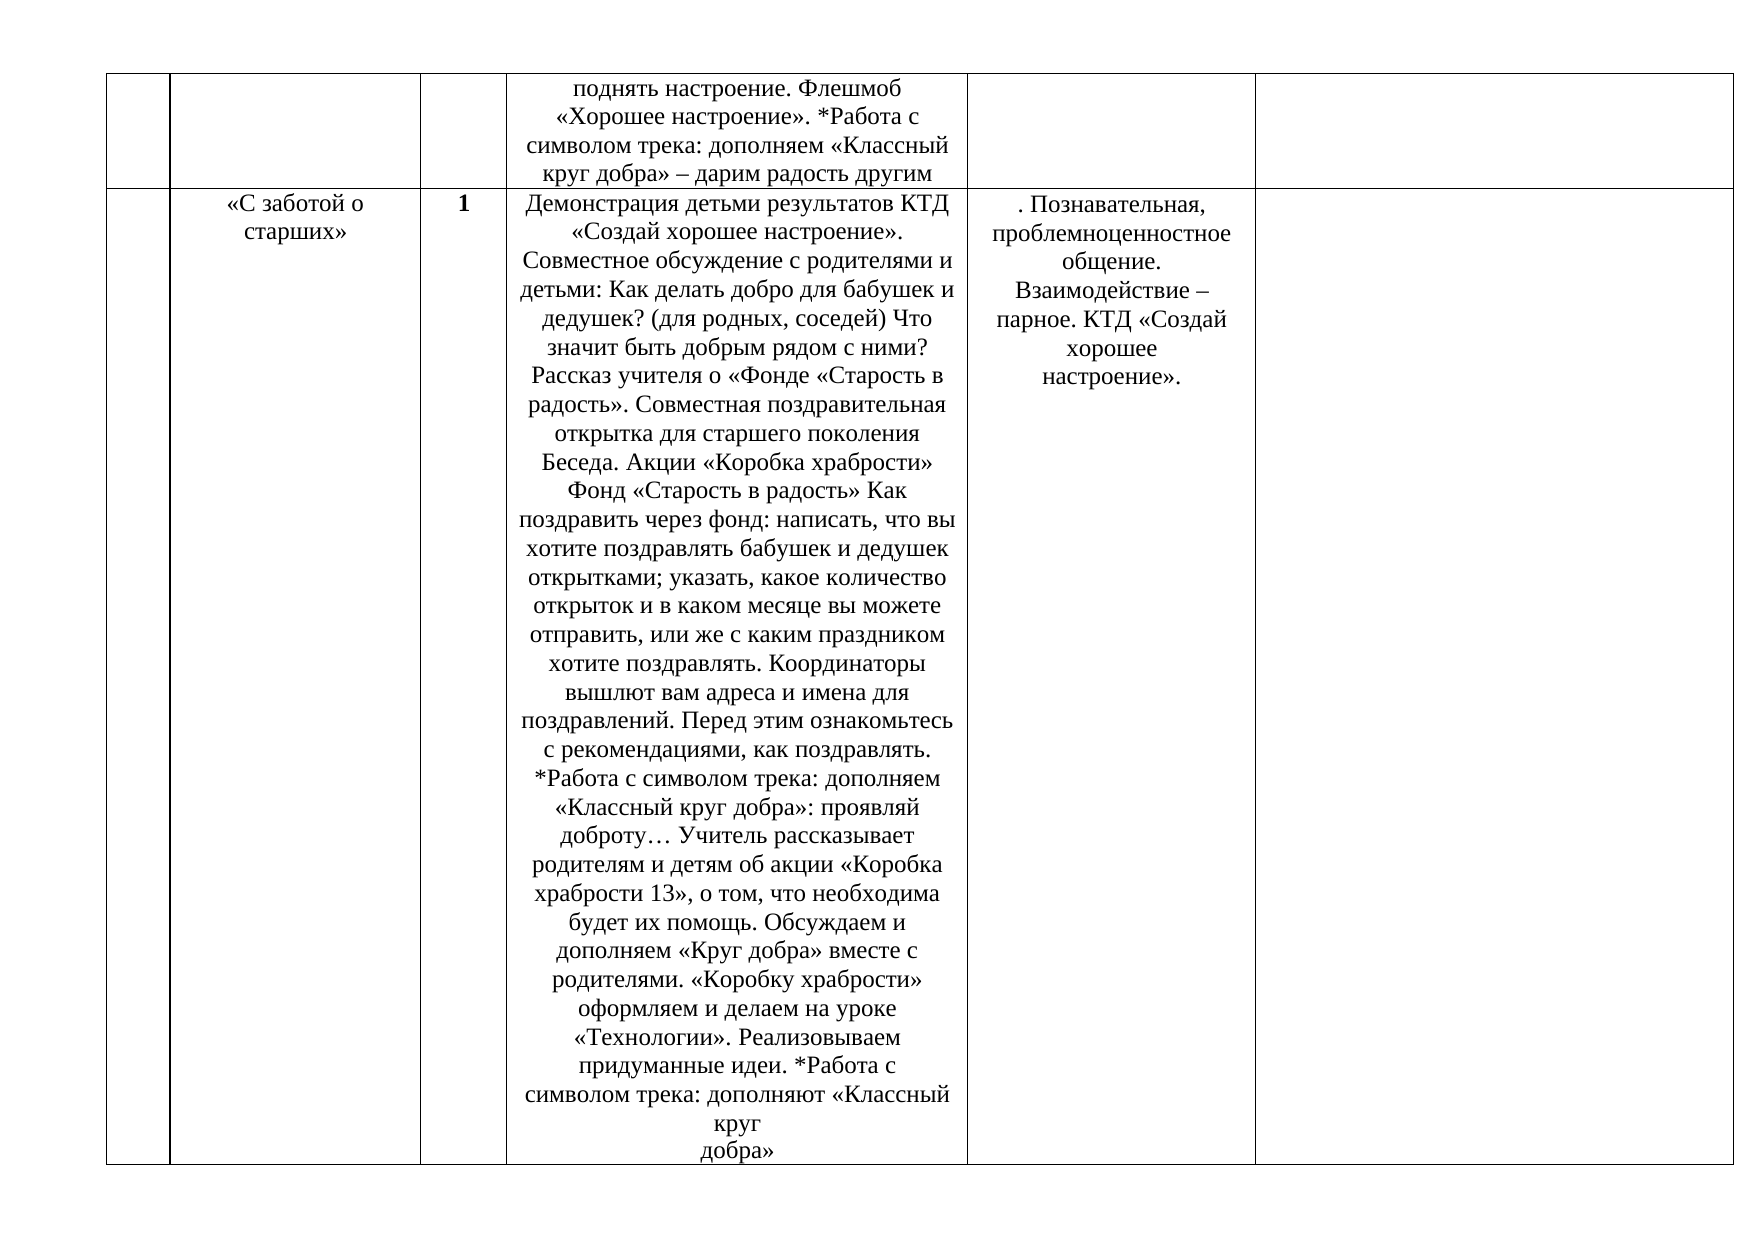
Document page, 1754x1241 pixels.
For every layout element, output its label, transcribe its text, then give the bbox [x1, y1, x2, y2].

table_cell [1256, 189, 1733, 1164]
table_cell [107, 189, 169, 1164]
table_header [968, 74, 1255, 188]
table_header [1256, 74, 1733, 188]
table_cell 1 [421, 189, 506, 1164]
table_header поднять настроение. Флешмоб «Хорошее настроение». *Работа с символом трека: дополняем «Классный круг добра» – дарим радость другим [507, 74, 967, 188]
table_cell . Познавательная, проблемноценностное общение. Взаимодействие – парное. КТД «Создай хорошее настроение». [968, 189, 1255, 1164]
table_cell Демонстрация детьми результатов КТД «Создай хорошее настроение». Совместное обсуждение с родителями и детьми: Как делать добро для бабушек и дедушек? (для родных, соседей) Что значит быть добрым рядом с ними? Рассказ учителя о «Фонде «Старость в радость». Совместная поздравительная открытка для старшего поколения Беседа. Акции «Коробка храбрости» Фонд «Старость в радость» Как поздравить через фонд: написать, что вы хотите поздравлять бабушек и дедушек открытками; указать, какое количество открыток и в каком месяце вы можете отправить, или же с каким праздником хотите поздравлять. Координаторы вышлют вам адреса и имена для поздравлений. Перед этим ознакомьтесь с рекомендациями, как поздравлять. *Работа с символом трека: дополняем «Классный круг добра»: проявляй доброту… Учитель рассказывает родителям и детям об акции «Коробка храбрости 13», о том, что необходима будет их помощь. Обсуждаем и дополняем «Круг добра» вместе с родителями. «Коробку храбрости» оформляем и делаем на уроке «Технологии». Реализовываем придуманные идеи. *Работа с символом трека: дополняют «Классный круг добра» [507, 189, 967, 1164]
table_header [421, 74, 506, 188]
table_header [171, 74, 420, 188]
table_cell «С заботой о старших» [171, 189, 420, 1164]
table_header [107, 74, 169, 188]
